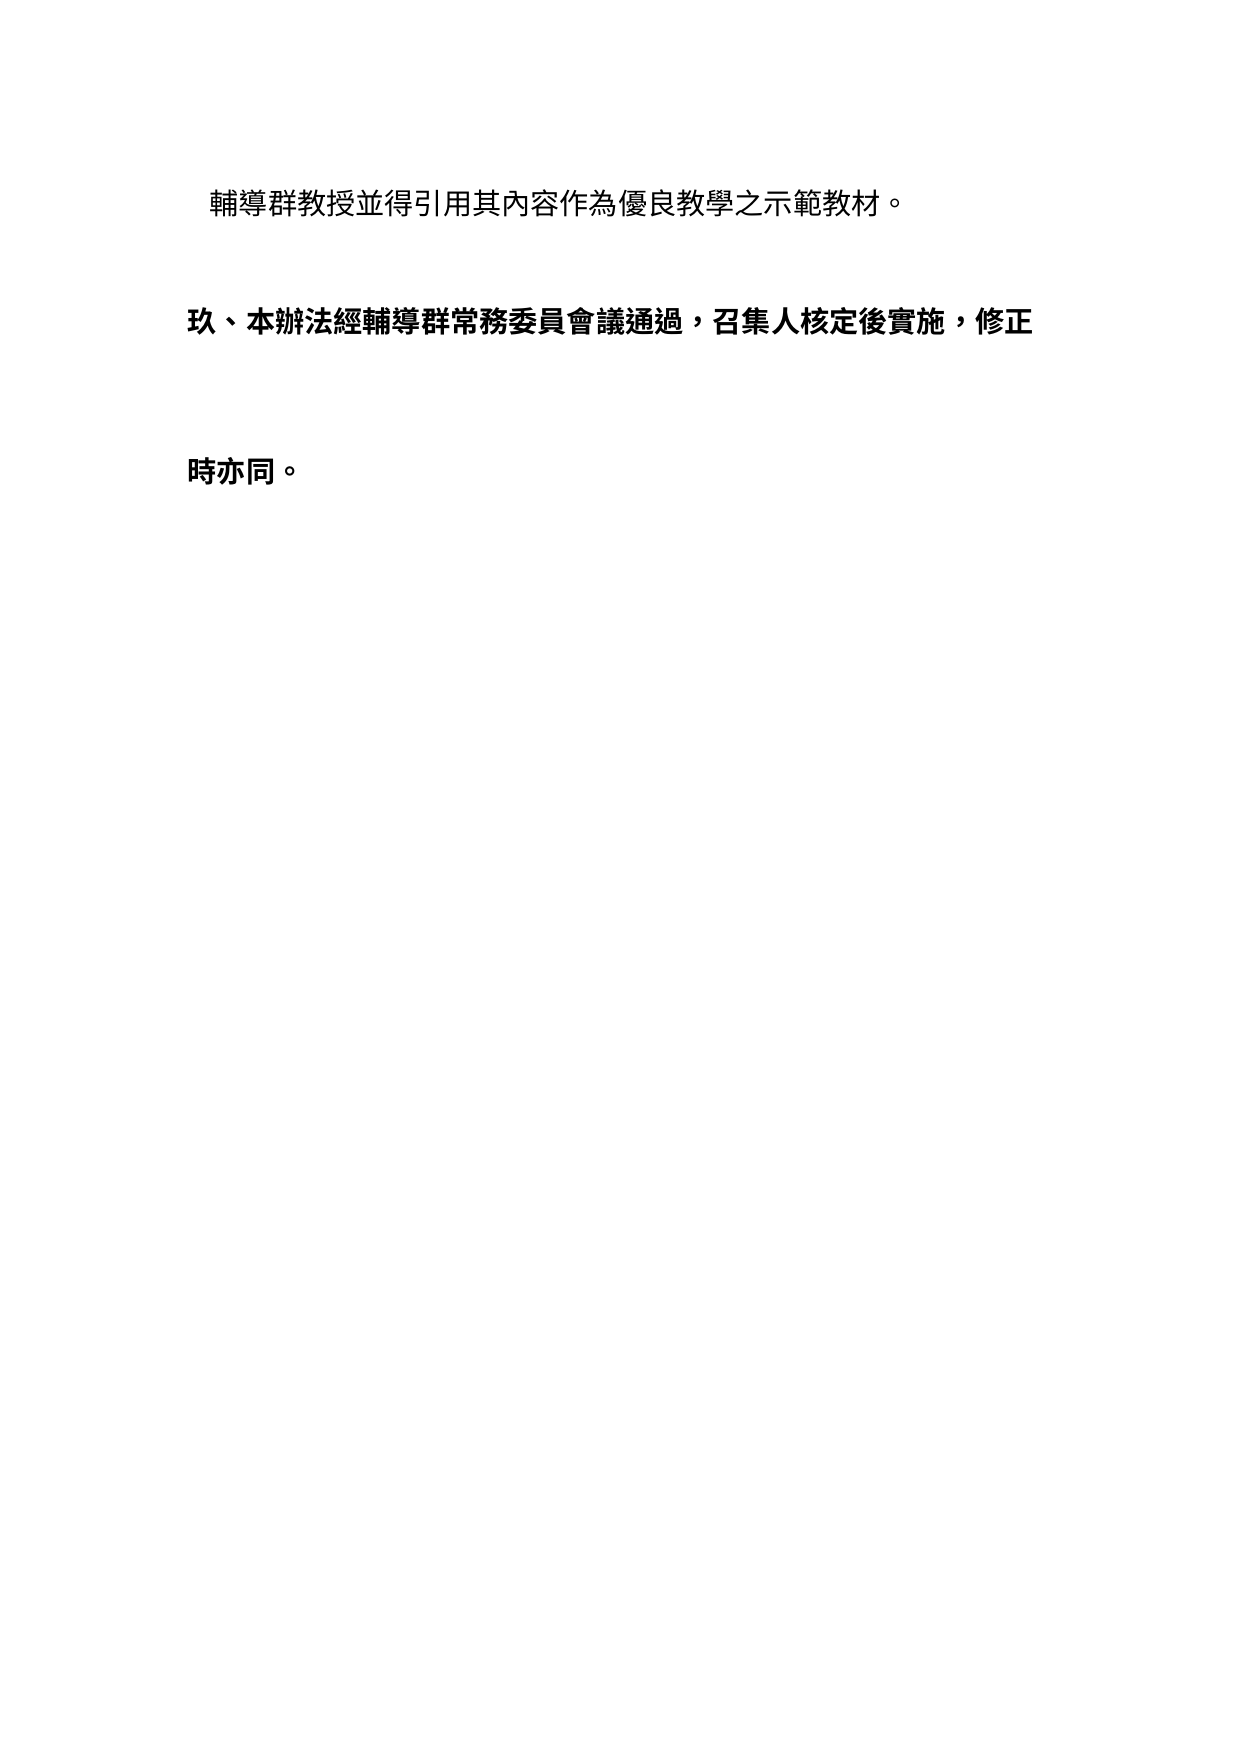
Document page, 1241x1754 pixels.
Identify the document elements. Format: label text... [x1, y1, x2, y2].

text 玖、本辦法經輔導群常務委員會議通過，召集人核定後實施，修正時亦同。 [187, 282, 1053, 507]
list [187, 164, 1053, 239]
